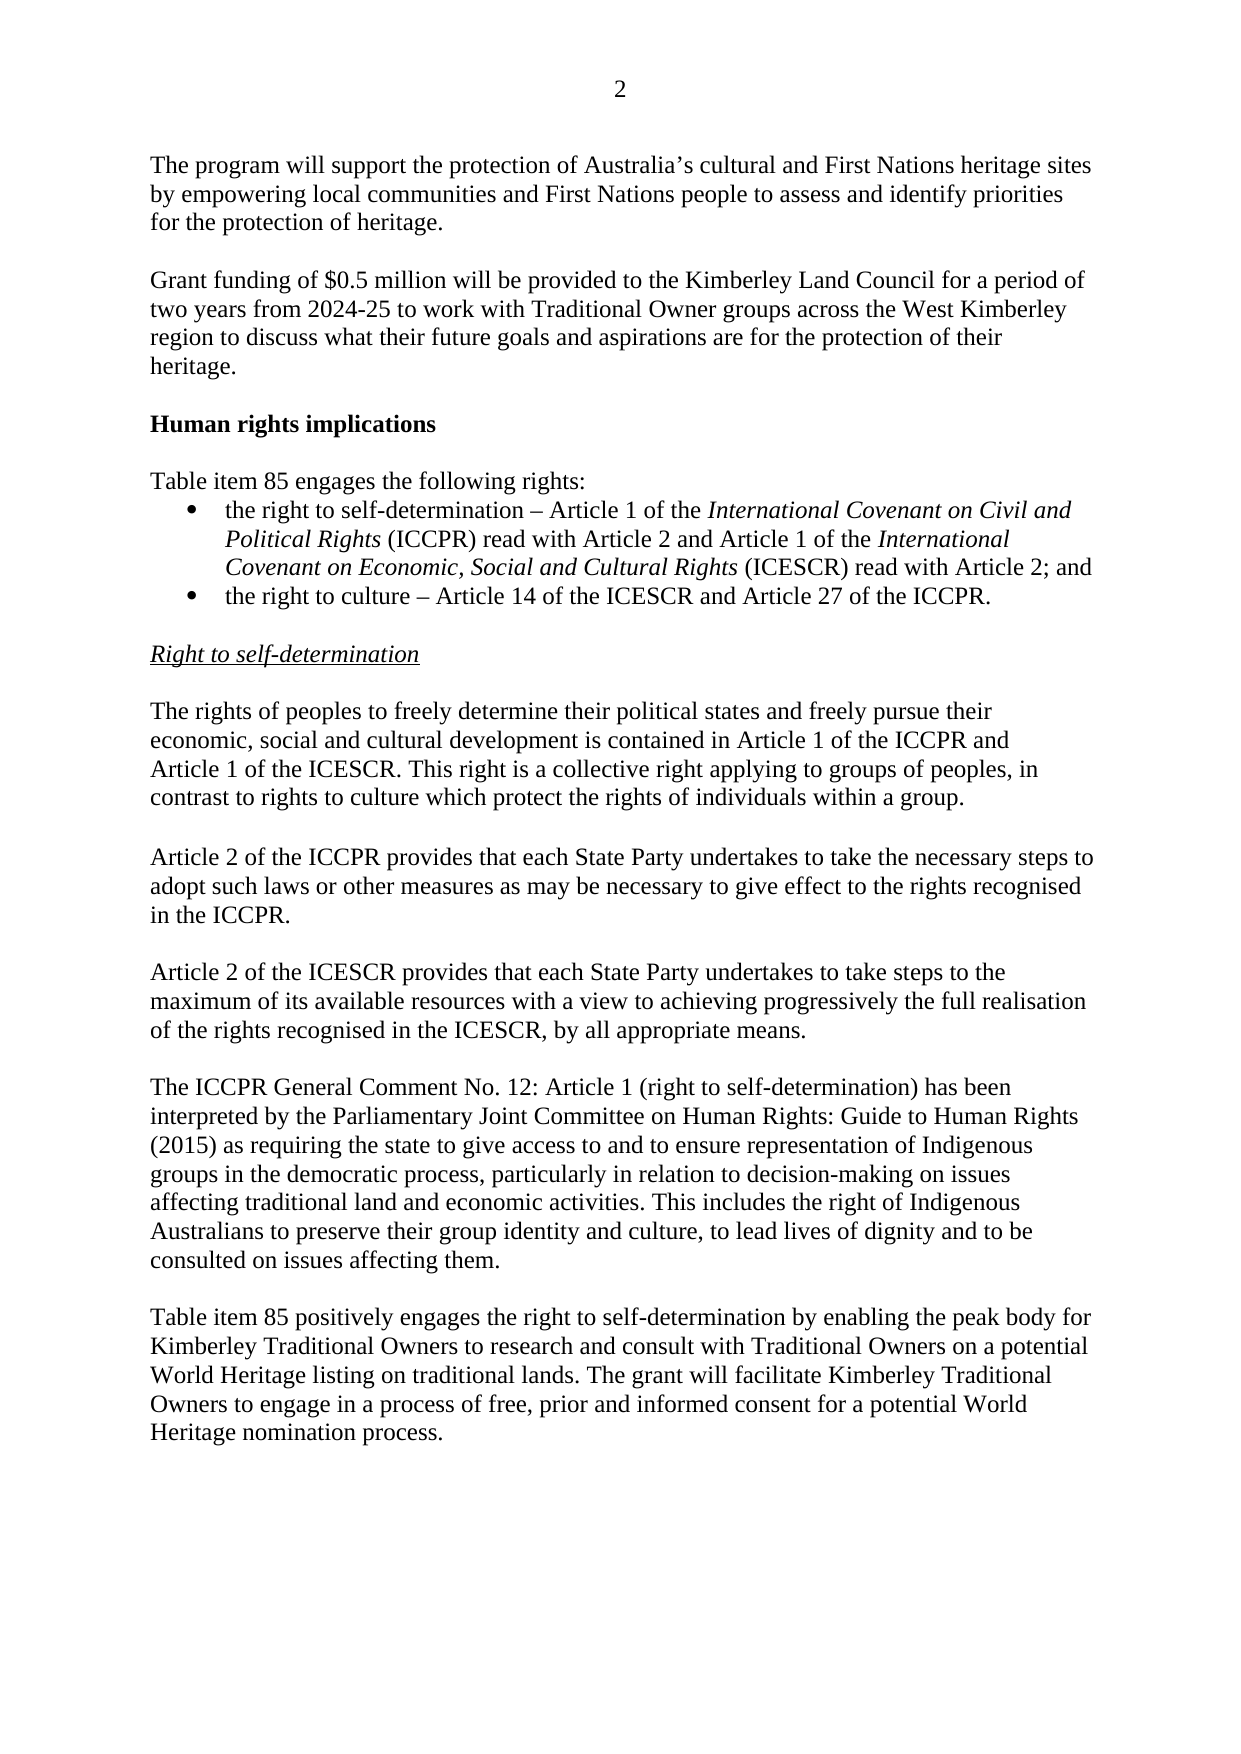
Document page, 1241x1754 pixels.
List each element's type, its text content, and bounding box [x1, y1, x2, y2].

text Grant funding of $0.5 million will be provided to the Kimberley Land Council for a period of two years from 2024-25 to work with Traditional Owner groups across the West Kimberley region to discuss what their future goals and aspirations are for the protection of their heritage. [150, 265, 1095, 380]
text Table item 85 positively engages the right to self-determination by enabling the peak body for Kimberley Traditional Owners to research and consult with Traditional Owners on a potential World Heritage listing on traditional lands. The grant will facilitate Kimberley Traditional Owners to engage in a process of free, prior and informed consent for a potential World Heritage nomination process. [150, 1302, 1095, 1446]
text Article 2 of the ICESCR provides that each State Party undertakes to take steps to the maximum of its available resources with a view to achieving progressively the full realisation of the rights recognised in the ICESCR, by all appropriate means. [150, 957, 1095, 1044]
list the right to self-determination – Article 1 of the International Covenant on Civil and Political Rights (ICCPR) read with Article 2 and Article 1 of the International Covenant on Economic, Social and Cultural Rights (ICESCR) read with Article 2; and [187, 495, 1095, 581]
list the right to culture – Article 14 of the ICESCR and Article 27 of the ICCPR. [187, 581, 1095, 610]
text The ICCPR General Comment No. 12: Article 1 (right to self-determination) has been interpreted by the Parliamentary Joint Committee on Human Rights: Guide to Human Rights (2015) as requiring the state to give access to and to ensure representation of Indigenous groups in the democratic process, particularly in relation to decision-making on issues affecting traditional land and economic activities. This includes the right of Indigenous Australians to preserve their group identity and culture, to lead lives of dignity and to be consulted on issues affecting them. [150, 1072, 1095, 1274]
text Article 2 of the ICCPR provides that each State Party undertakes to take the necessary steps to adopt such laws or other measures as may be necessary to give effect to the rights recognised in the ICCPR. [150, 842, 1095, 929]
text The program will support the protection of Australia’s cultural and First Nations heritage sites by empowering local communities and First Nations people to assess and identify priorities for the protection of heritage. [150, 150, 1095, 236]
text The rights of peoples to freely determine their political states and freely pursue their economic, social and cultural development is contained in Article 1 of the ICCPR and Article 1 of the ICESCR. This right is a collective right applying to groups of peoples, in contrast to rights to culture which protect the rights of individuals within a group. [150, 696, 1095, 811]
text Human rights implications [150, 409, 1095, 437]
text Table item 85 engages the following rights: [150, 466, 1095, 495]
text Right to self-determination [150, 639, 1095, 667]
